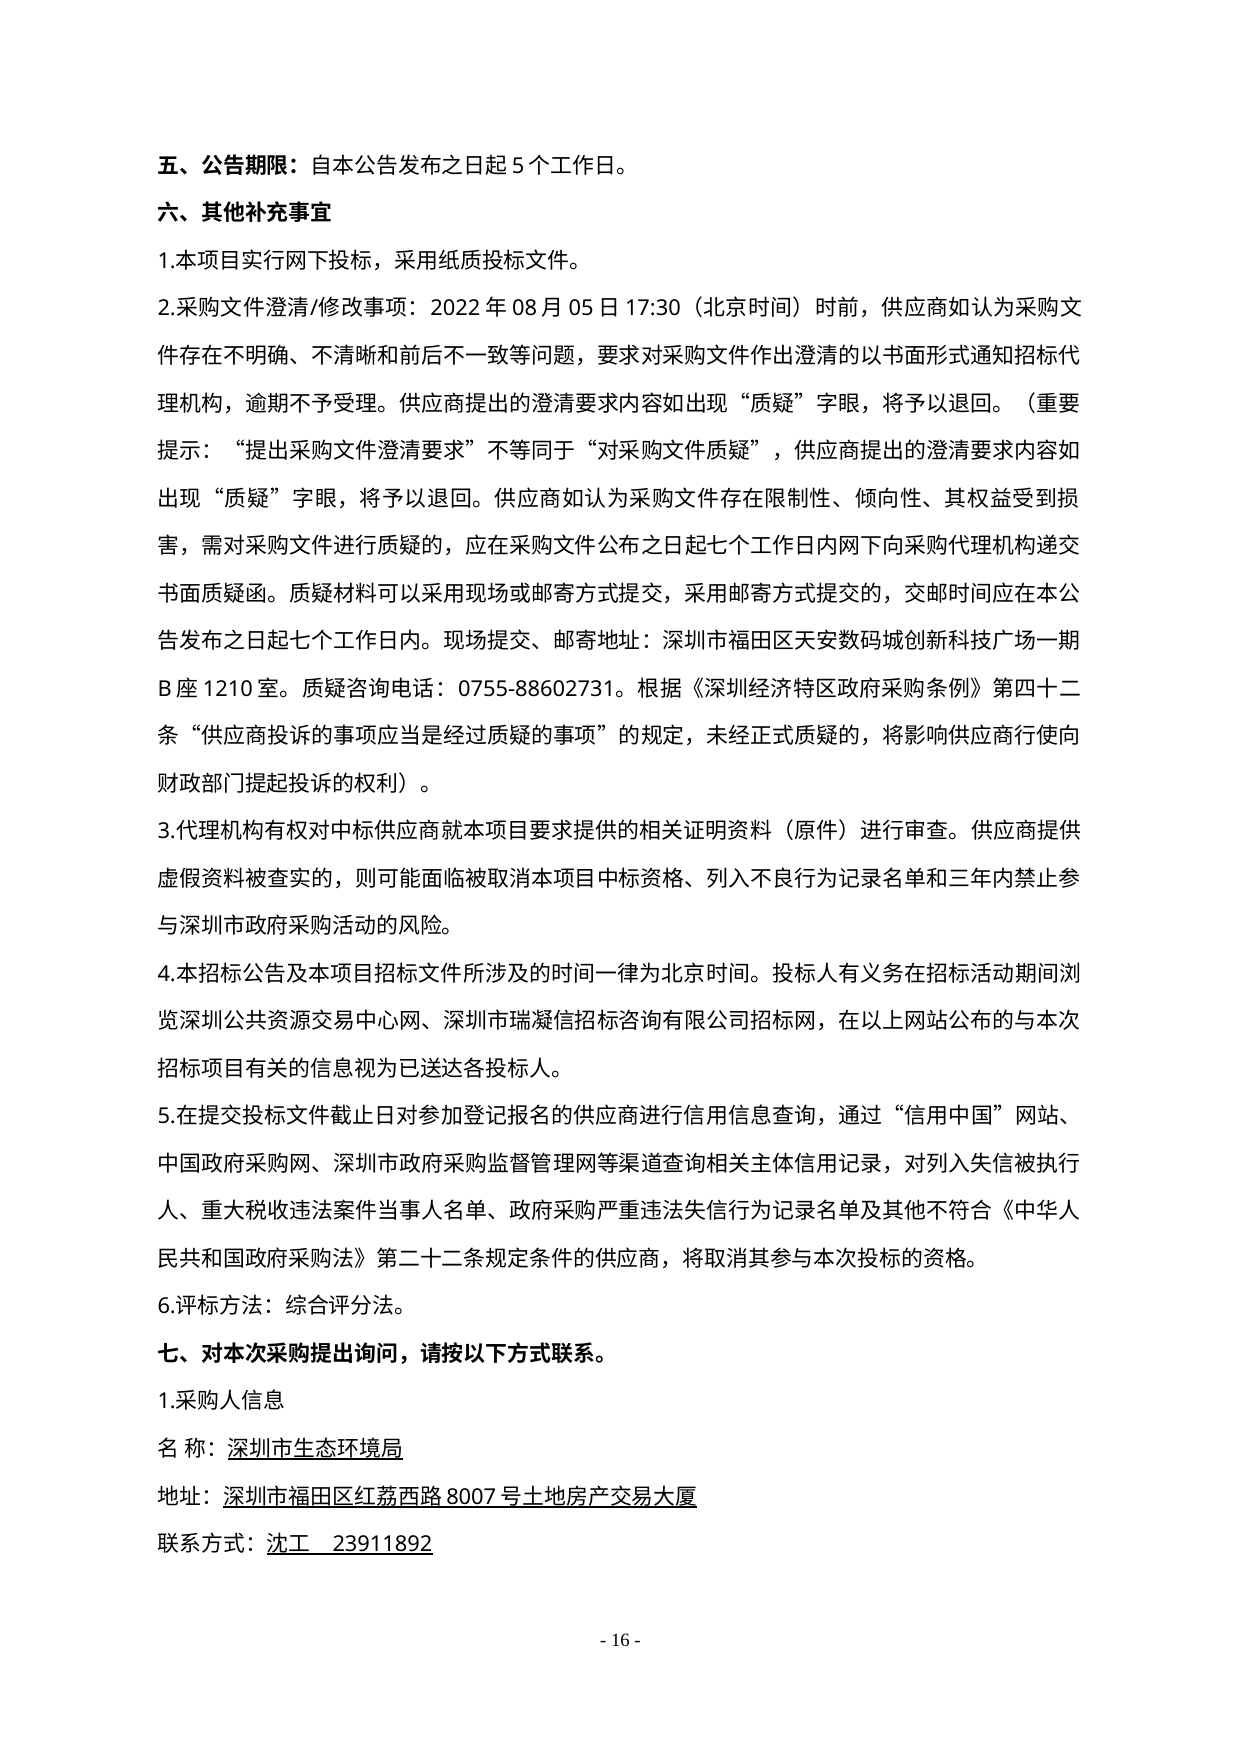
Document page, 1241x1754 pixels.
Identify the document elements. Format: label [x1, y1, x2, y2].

table_header [157, 148, 1083, 1571]
